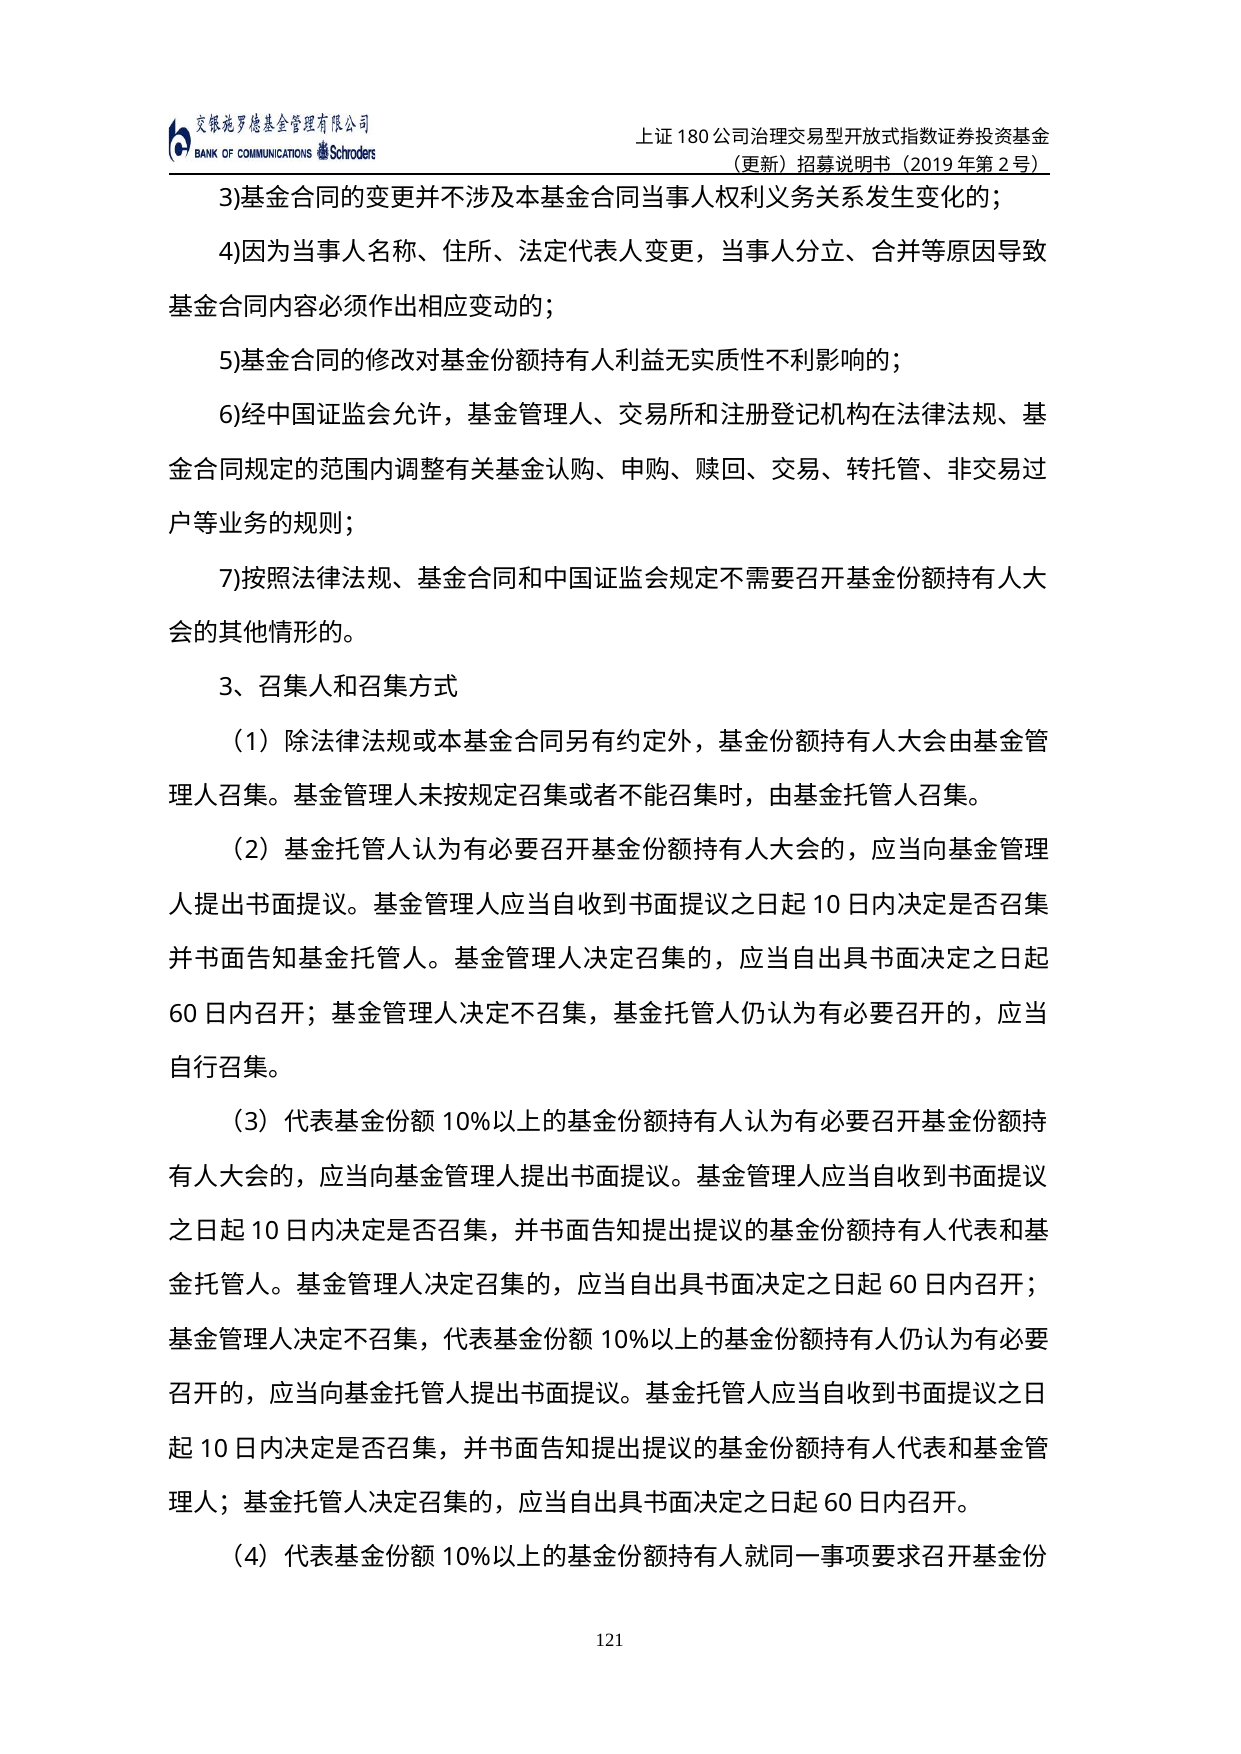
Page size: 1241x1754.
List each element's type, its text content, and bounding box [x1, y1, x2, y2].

text 4)因为当事人名称、住所、法定代表人变更，当事人分立、合并等原因导致基金合同内容必须作出相应变动的； [169, 232, 1050, 322]
text （4）代表基金份额10%以上的基金份额持有人就同一事项要求召开基金份额持有人大会，而基金管理人、基金托管人都不召集的，代表基金份额10%以上的基金份额持有人有权自行召集基金份额持有人大会，但应当至少提前30日向中国证监会备案。 [169, 1537, 1050, 1573]
text 6)经中国证监会允许，基金管理人、交易所和注册登记机构在法律法规、基金合同规定的范围内调整有关基金认购、申购、赎回、交易、转托管、非交易过户等业务的规则； [169, 395, 1050, 540]
text （3）代表基金份额10%以上的基金份额持有人认为有必要召开基金份额持有人大会的，应当向基金管理人提出书面提议。基金管理人应当自收到书面提议之日起10日内决定是否召集，并书面告知提出提议的基金份额持有人代表和基金托管人。基金管理人决定召集的，应当自出具书面决定之日起60日内召开；基金管理人决定不召集，代表基金份额10%以上的基金份额持有人仍认为有必要召开的，应当向基金托管人提出书面提议。基金托管人应当自收到书面提议之日起10日内决定是否召集，并书面告知提出提议的基金份额持有人代表和基金管理人；基金托管人决定召集的，应当自出具书面决定之日起60日内召开。 [169, 1102, 1050, 1519]
text 5)基金合同的修改对基金份额持有人利益无实质性不利影响的； [169, 341, 1050, 377]
text 3、召集人和召集方式 [169, 667, 1050, 703]
text （2）基金托管人认为有必要召开基金份额持有人大会的，应当向基金管理人提出书面提议。基金管理人应当自收到书面提议之日起10日内决定是否召集，并书面告知基金托管人。基金管理人决定召集的，应当自出具书面决定之日起60日内召开；基金管理人决定不召集，基金托管人仍认为有必要召开的，应当自行召集。 [169, 830, 1050, 1084]
text 3)基金合同的变更并不涉及本基金合同当事人权利义务关系发生变化的； [169, 177, 1050, 214]
picture [168, 113, 375, 162]
text 7)按照法律法规、基金合同和中国证监会规定不需要召开基金份额持有人大会的其他情形的。 [169, 558, 1050, 649]
text （1）除法律法规或本基金合同另有约定外，基金份额持有人大会由基金管理人召集。基金管理人未按规定召集或者不能召集时，由基金托管人召集。 [169, 721, 1050, 812]
